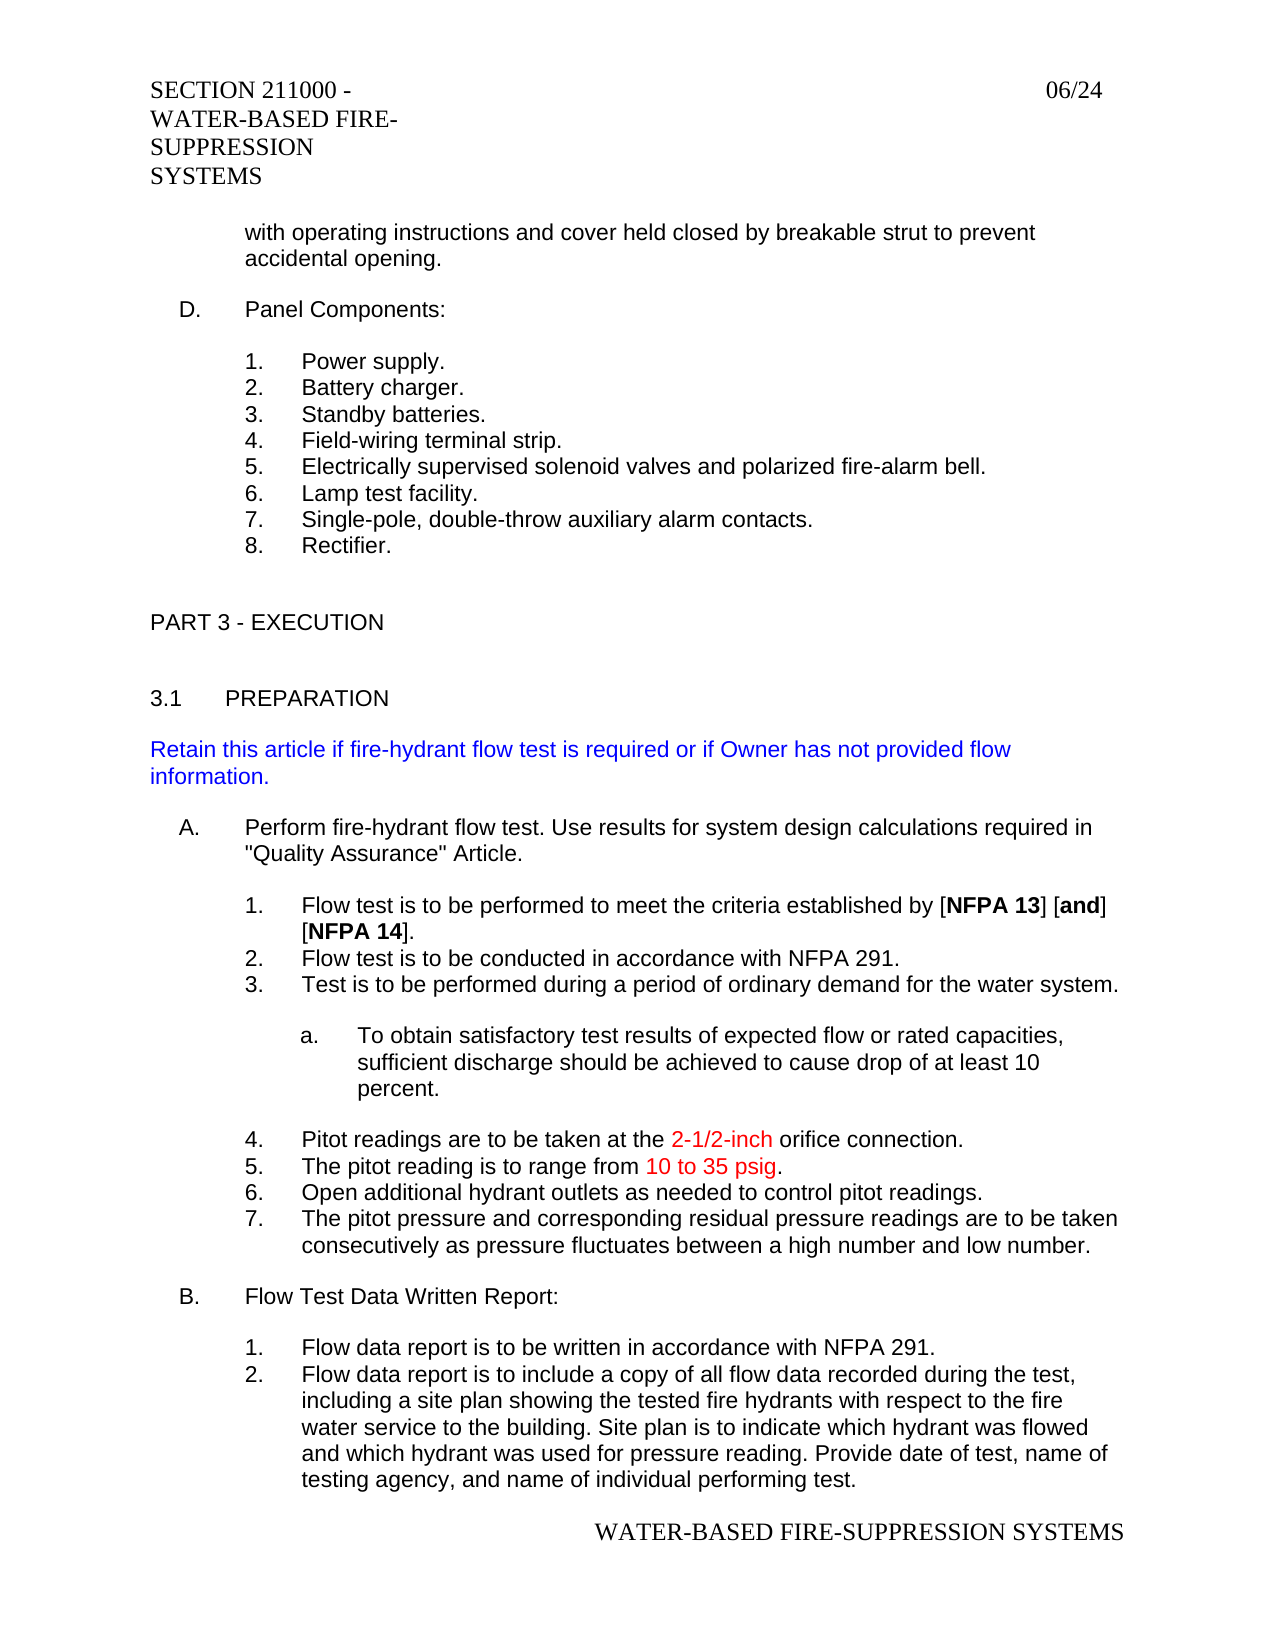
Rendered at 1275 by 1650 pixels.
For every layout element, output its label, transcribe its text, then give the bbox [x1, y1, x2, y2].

text Standby batteries. [244, 401, 1125, 427]
text To obtain satisfactory test results of expected flow or rated capacities, sufficient discharge should be achieved to cause drop of at least 10 percent. [300, 1022, 1125, 1101]
text Battery charger. [244, 374, 1125, 401]
text Power supply. [244, 348, 1125, 374]
text The pitot pressure and corresponding residual pressure readings are to be taken consecutively as pressure fluctuates between a high number and low number. [244, 1205, 1125, 1258]
text Flow data report is to be written in accordance with NFPA 291. [244, 1334, 1125, 1361]
text Retain this article if fire-hydrant flow test is required or if Owner has not provided flow information. [150, 736, 1125, 789]
text The pitot reading is to range from 10 to 35 psig. [244, 1153, 1125, 1179]
text Pitot readings are to be taken at the 2-1/2-inch orifice connection. [244, 1126, 1125, 1153]
text EXECUTION [150, 609, 1125, 635]
text Flow Test Data Written Report: [178, 1283, 1125, 1309]
text Electrically supervised solenoid valves and polarized fire-alarm bell. [244, 453, 1125, 479]
text Lamp test facility. [244, 479, 1125, 506]
text Single-pole, double-throw auxiliary alarm contacts. [244, 506, 1125, 532]
text Flow test is to be conducted in accordance with NFPA 291. [244, 944, 1125, 971]
text PREPARATION [150, 685, 1125, 711]
text Panel Components: [178, 296, 1125, 323]
text Flow test is to be performed to meet the criteria established by [NFPA 13] [and] [NFPA 14]. [244, 892, 1125, 944]
text Perform fire-hydrant flow test. Use results for system design calculations required in "Quality Assurance" Article. [178, 814, 1125, 867]
text Flow data report is to include a copy of all flow data recorded during the test, including a site plan showing the tested fire hydrants with respect to the fire water service to the building. Site plan is to indicate which hydrant was flowed and which hydrant was used for pressure reading. Provide date of test, name of testing agency, and name of individual performing test. [244, 1361, 1125, 1492]
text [178, 219, 1125, 271]
text Test is to be performed during a period of ordinary demand for the water system. [244, 971, 1125, 997]
text Open additional hydrant outlets as needed to control pitot readings. [244, 1179, 1125, 1205]
text Field-wiring terminal strip. [244, 427, 1125, 453]
text Rectifier. [244, 532, 1125, 559]
